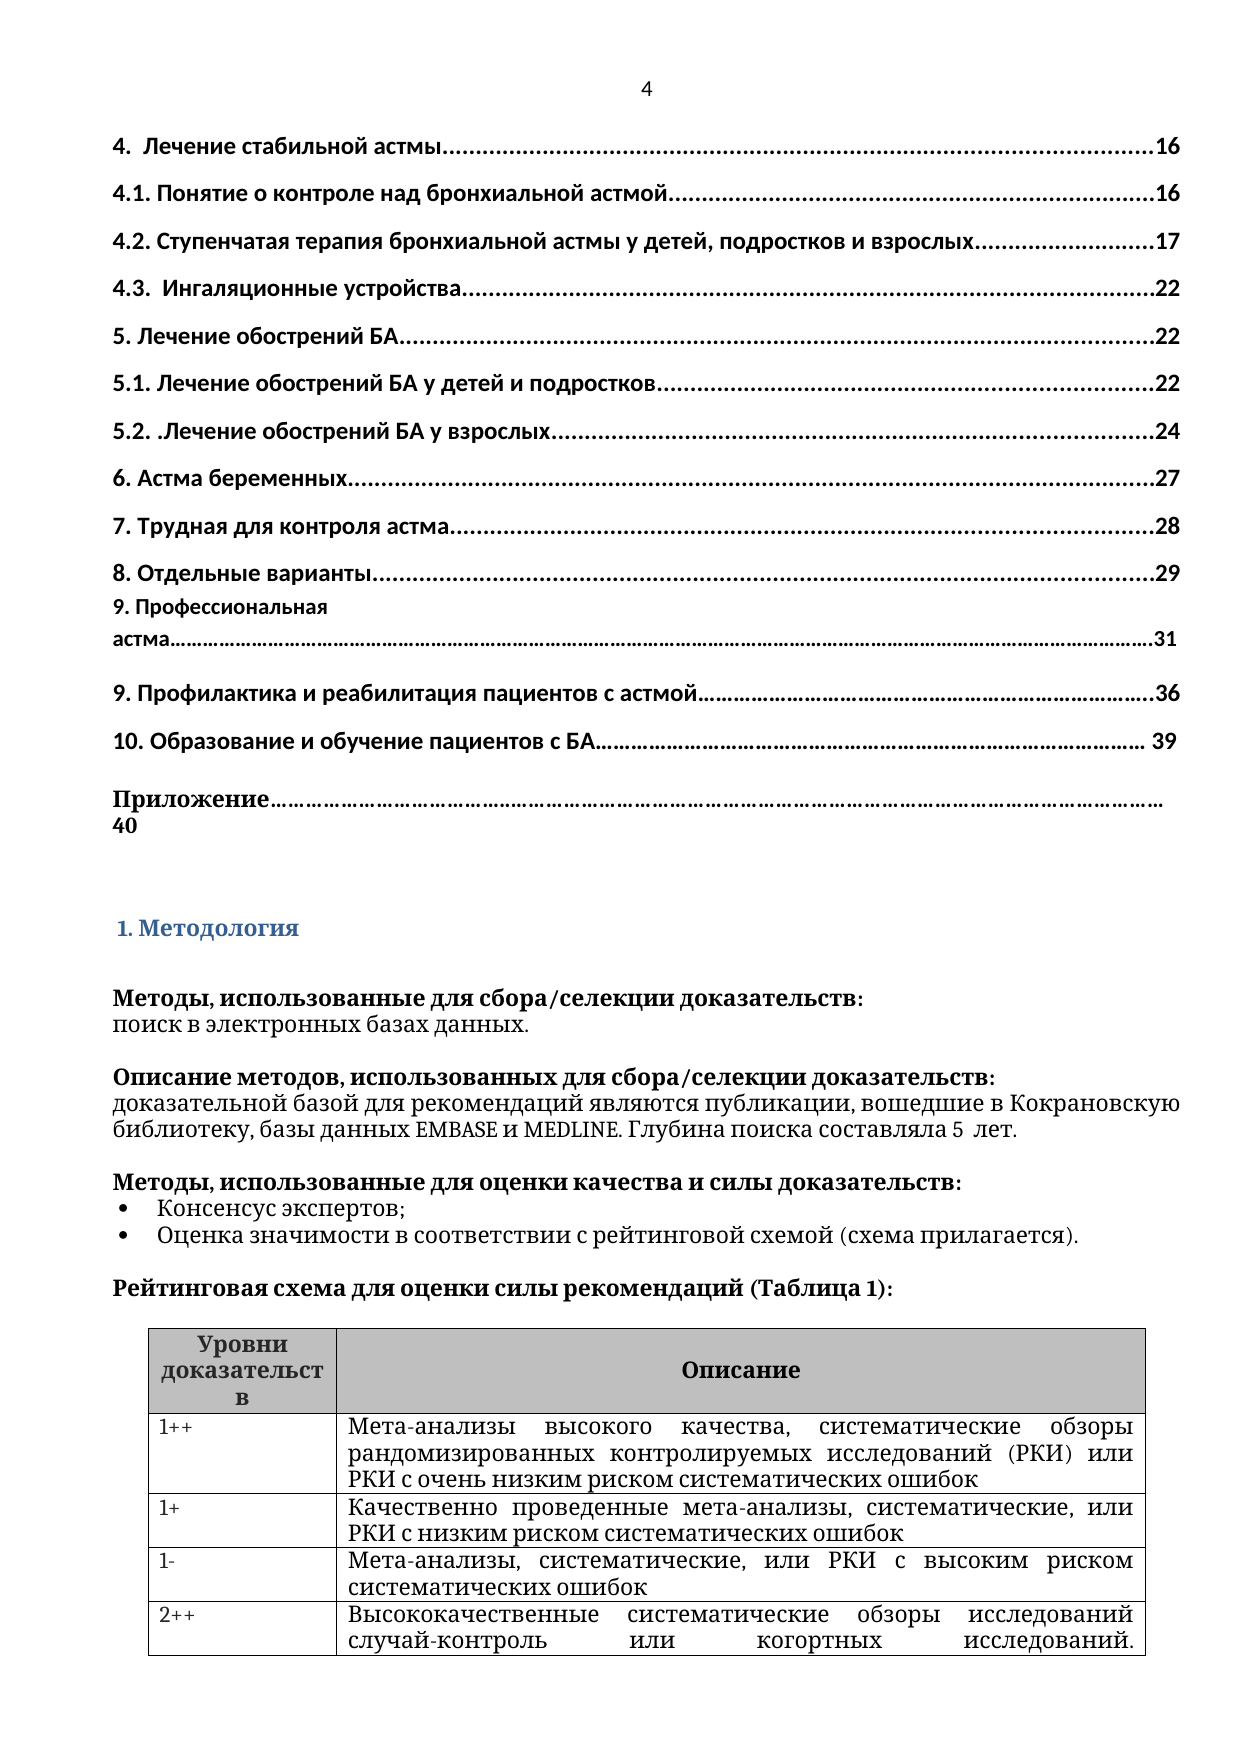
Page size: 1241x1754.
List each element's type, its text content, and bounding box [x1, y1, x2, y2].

text Методы, использованные для оценки качества и силы доказательств: [112, 1170, 1181, 1196]
text доказательной базой для рекомендаций являются публикации, вошедшие в Кокрановскую библиотеку, базы данных EMBASE и MEDLINE. Глубина поиска составляла 5 лет. [112, 1091, 1181, 1143]
list Оценка значимости в соответствии с рейтинговой схемой (схема прилагается). [119, 1223, 1181, 1249]
table_header Уровни доказательств [149, 1329, 336, 1413]
table_header Описание [337, 1329, 1145, 1413]
text Методы, использованные для сбора/селекции доказательств: [112, 985, 1181, 1012]
text 4. Лечение стабильной астмы 16 [112, 130, 1181, 160]
text поиск в электронных базах данных. [112, 1012, 1181, 1038]
text 4.1. Понятие о контроле над бронхиальной астмой 16 [112, 177, 1181, 208]
table_cell 1+ [149, 1494, 336, 1547]
text 7. Трудная для контроля астма 28 [112, 510, 1181, 540]
text 5.2. .Лечение обострений БА у взрослых 24 [112, 415, 1181, 445]
table_cell Мета-анализы, систематические, или РКИ с высоким риском систематических ошибок [337, 1548, 1145, 1601]
text 9. Профилактика и реабилитация пациентов с астмой…………………………………………………………………..36 [112, 678, 1181, 708]
list Консенсус экспертов; [119, 1196, 1181, 1223]
subtitle 1. Методология [112, 916, 1181, 980]
text 4.3. Ингаляционные устройства 22 [112, 272, 1181, 303]
text Описание методов, использованных для сбора/селекции доказательств: [112, 1064, 1181, 1091]
text 5.1. Лечение обострений БА у детей и подростков 22 [112, 367, 1181, 398]
text Приложение…………………………………..…………………………………………………………………………………………………40 [112, 786, 1181, 839]
text 5. Лечение обострений БА 22 [112, 320, 1181, 350]
text 10. Образование и обучение пациентов с БА………………………………………………………………………………… 39 [112, 725, 1181, 756]
text Рейтинговая схема для оценки силы рекомендаций (Таблица 1): [112, 1275, 1181, 1302]
table_cell Мета-анализы высокого качества, систематические обзоры рандомизированных контролируемых исследований (РКИ) или РКИ с очень низким риском систематических ошибок [337, 1414, 1145, 1493]
table_cell Качественно проведенные мета-анализы, систематические, или РКИ с низким риском систематических ошибок [337, 1494, 1145, 1547]
table_cell 1++ [149, 1414, 336, 1493]
text 4.2. Ступенчатая терапия бронхиальной астмы у детей, подростков и взрослых 17 [112, 225, 1181, 255]
table_cell 1- [149, 1548, 336, 1601]
text 8. Отдельные варианты 29 [112, 557, 1181, 588]
text 9. Профессиональная астма……………………………………………………………………………………………………………………………………………………………….31 [112, 592, 1181, 653]
table_cell 2++ [149, 1602, 336, 1654]
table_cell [337, 1602, 1145, 1654]
text 6. Астма беременных 27 [112, 462, 1181, 493]
